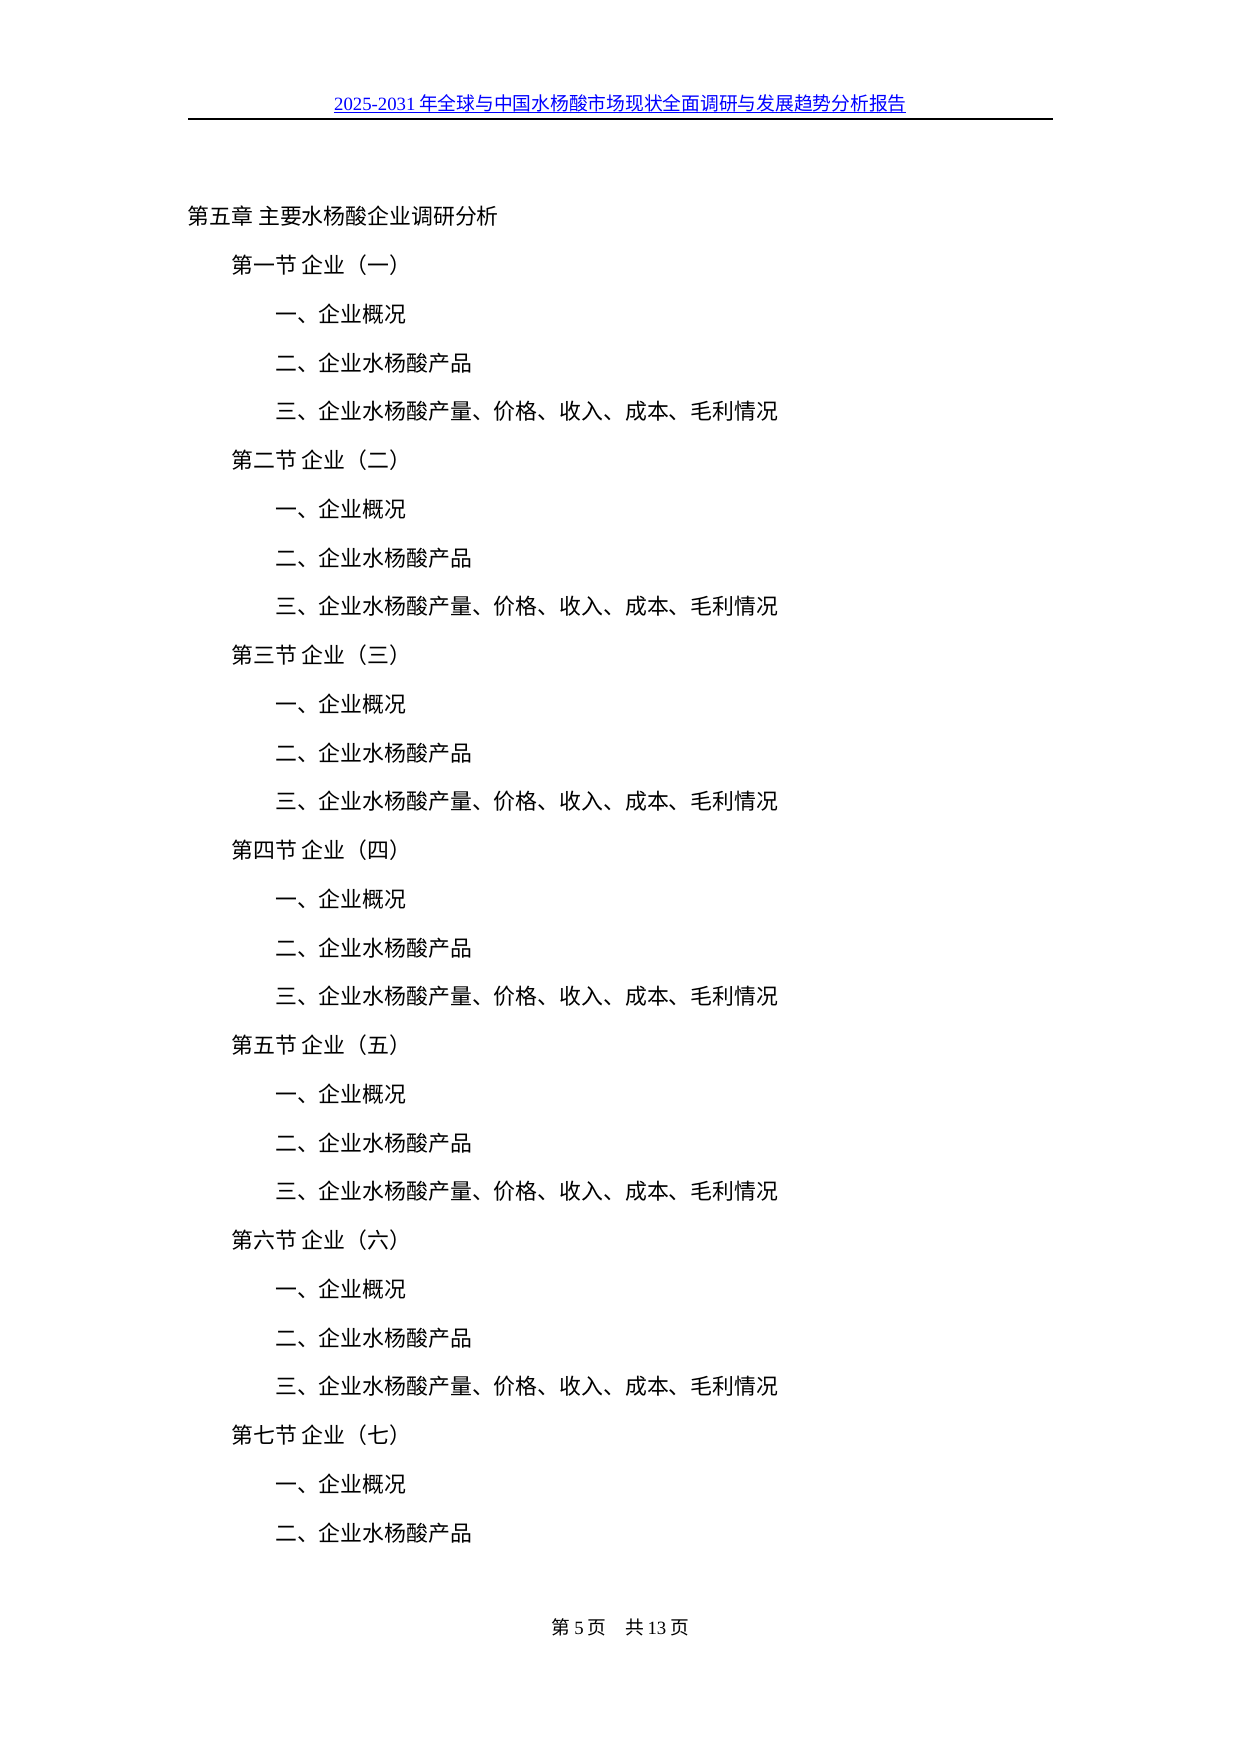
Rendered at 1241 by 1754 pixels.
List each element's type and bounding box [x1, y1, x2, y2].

text [187, 150, 1053, 1548]
